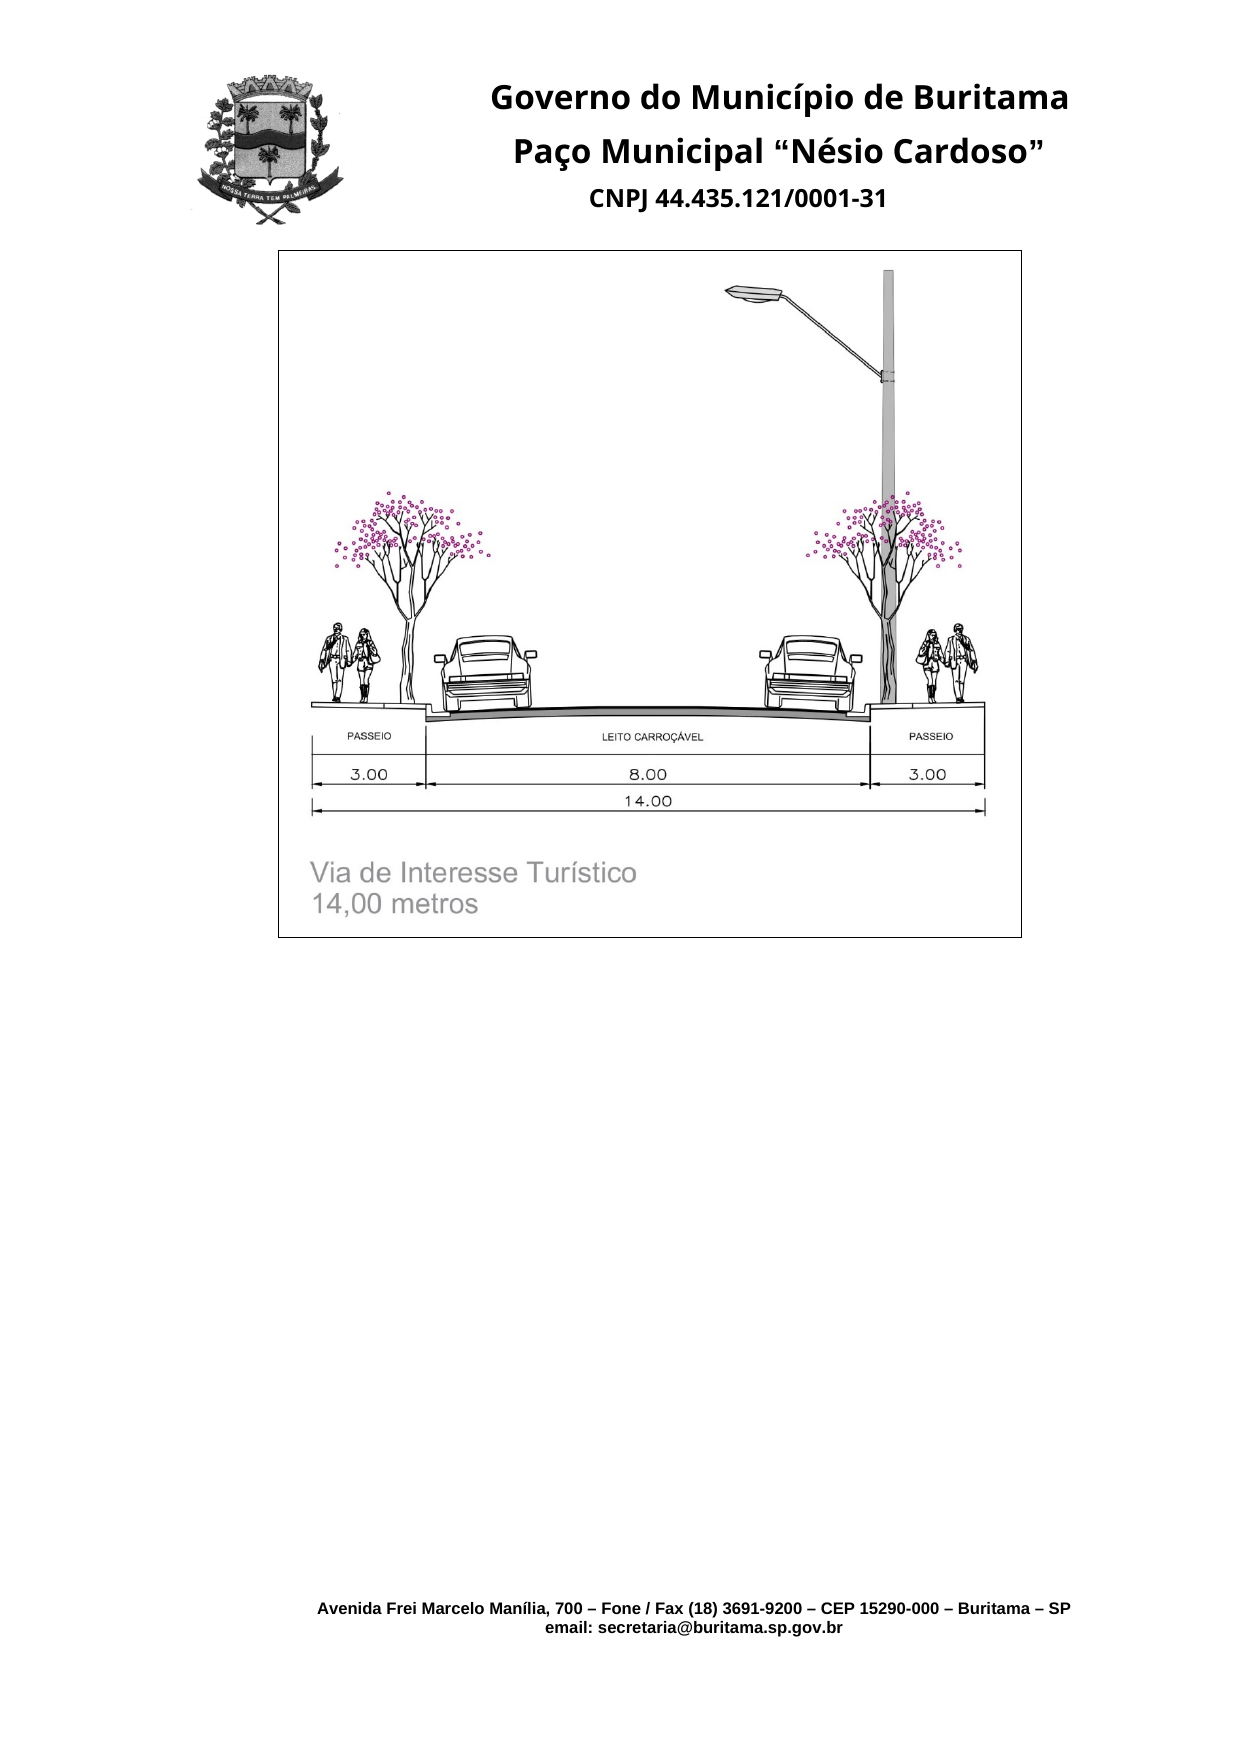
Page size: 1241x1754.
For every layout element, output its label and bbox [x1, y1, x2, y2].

picture [279, 251, 1021, 937]
picture [188, 72, 345, 231]
